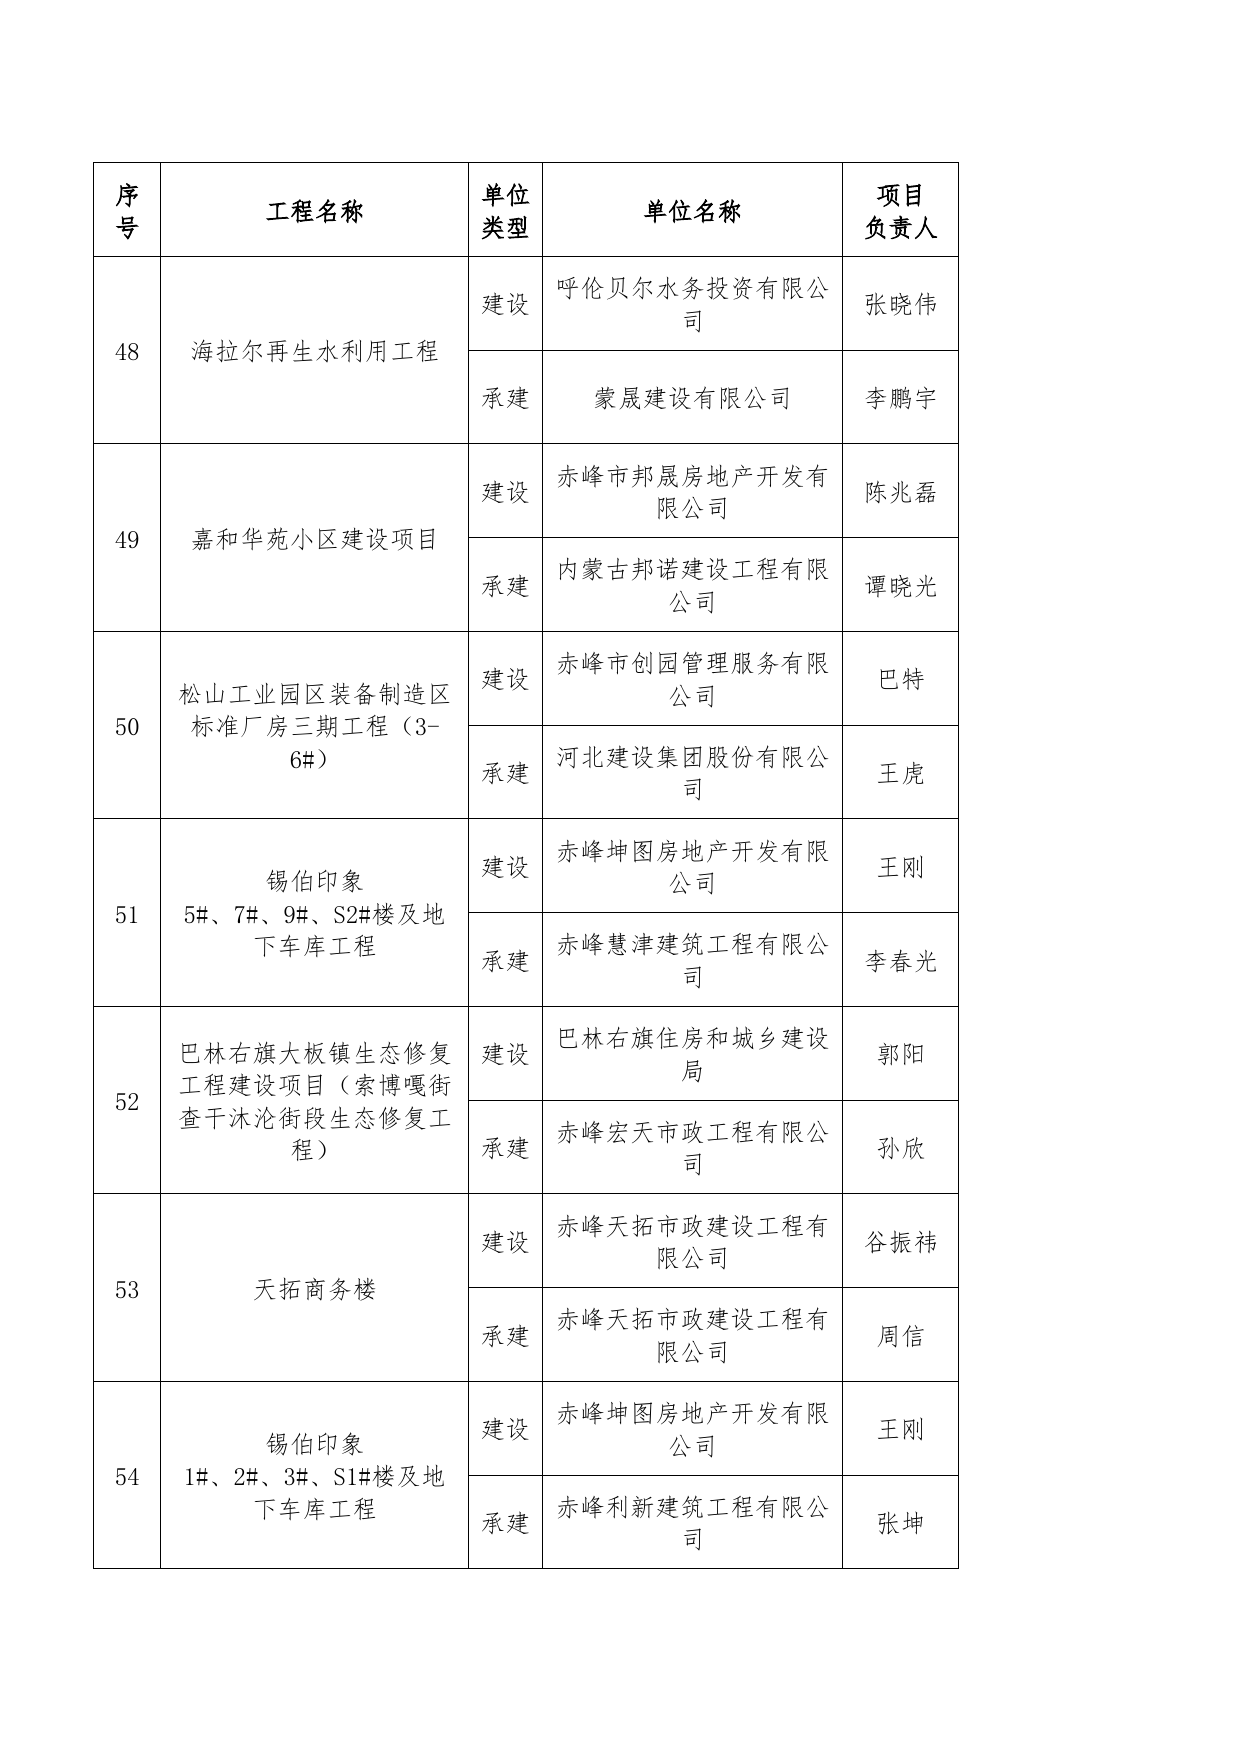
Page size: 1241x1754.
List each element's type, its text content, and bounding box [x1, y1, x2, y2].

table_cell 建设 [469, 1194, 542, 1287]
table_cell 周信 [843, 1288, 958, 1381]
table_cell 赤峰天拓市政建设工程有限公司 [543, 1194, 842, 1287]
table_cell 赤峰坤图房地产开发有限公司 [543, 1382, 842, 1474]
table_cell 承建 [469, 1288, 542, 1381]
table_cell 承建 [469, 1476, 542, 1568]
table_cell 谭晓光 [843, 538, 958, 631]
table_cell 王刚 [843, 1382, 958, 1474]
table_cell 陈兆磊 [843, 444, 958, 537]
table_cell 张坤 [843, 1476, 958, 1568]
table_cell 王虎 [843, 726, 958, 818]
table_cell 天拓商务楼 [161, 1194, 468, 1381]
table_cell 51 [94, 819, 160, 1006]
table_header 单位类型 [469, 163, 542, 256]
table_cell 承建 [469, 351, 542, 443]
table_cell 建设 [469, 1007, 542, 1099]
table_cell 建设 [469, 444, 542, 537]
table_cell 承建 [469, 538, 542, 631]
table_cell 赤峰坤图房地产开发有限公司 [543, 819, 842, 912]
table_cell 锡伯印象5#、7#、9#、S2#楼及地下车库工程 [161, 819, 468, 1006]
table_cell 李春光 [843, 913, 958, 1006]
table_cell 承建 [469, 913, 542, 1006]
table_cell 承建 [469, 726, 542, 818]
table_header 序号 [94, 163, 160, 256]
table_cell 53 [94, 1194, 160, 1381]
table_cell 松山工业园区装备制造区标准厂房三期工程（3-6#） [161, 632, 468, 818]
table_cell 52 [94, 1007, 160, 1193]
table_cell 48 [94, 257, 160, 443]
table_cell 李鹏宇 [843, 351, 958, 443]
table_cell 49 [94, 444, 160, 631]
table_cell 巴林右旗大板镇生态修复工程建设项目（索博嘎街查干沐沦街段生态修复工程） [161, 1007, 468, 1193]
table_cell 内蒙古邦诺建设工程有限公司 [543, 538, 842, 631]
table_cell 嘉和华苑小区建设项目 [161, 444, 468, 631]
table_cell 建设 [469, 257, 542, 349]
table_header 工程名称 [161, 163, 468, 256]
table_cell 张晓伟 [843, 257, 958, 349]
table_cell 巴林右旗住房和城乡建设局 [543, 1007, 842, 1099]
table_cell 谷振祎 [843, 1194, 958, 1287]
table_cell 赤峰宏天市政工程有限公司 [543, 1101, 842, 1193]
table_cell 赤峰市邦晟房地产开发有限公司 [543, 444, 842, 537]
table_cell 王刚 [843, 819, 958, 912]
table_cell 郭阳 [843, 1007, 958, 1099]
table_cell 建设 [469, 632, 542, 724]
table_cell 赤峰利新建筑工程有限公司 [543, 1476, 842, 1568]
table_cell 赤峰市创园管理服务有限公司 [543, 632, 842, 724]
table_cell 赤峰慧津建筑工程有限公司 [543, 913, 842, 1006]
table_cell 承建 [469, 1101, 542, 1193]
table_cell 蒙晟建设有限公司 [543, 351, 842, 443]
table_cell 巴特 [843, 632, 958, 724]
table_header 项目 负责人 [843, 163, 958, 256]
table_cell 50 [94, 632, 160, 818]
table_cell 54 [94, 1382, 160, 1568]
table_cell 呼伦贝尔水务投资有限公司 [543, 257, 842, 349]
table_cell 孙欣 [843, 1101, 958, 1193]
table_cell 海拉尔再生水利用工程 [161, 257, 468, 443]
table_cell 赤峰天拓市政建设工程有限公司 [543, 1288, 842, 1381]
table_cell 河北建设集团股份有限公司 [543, 726, 842, 818]
table_cell 锡伯印象1#、2#、3#、S1#楼及地下车库工程 [161, 1382, 468, 1568]
table_cell 建设 [469, 1382, 542, 1474]
table_header 单位名称 [543, 163, 842, 256]
table_cell 建设 [469, 819, 542, 912]
